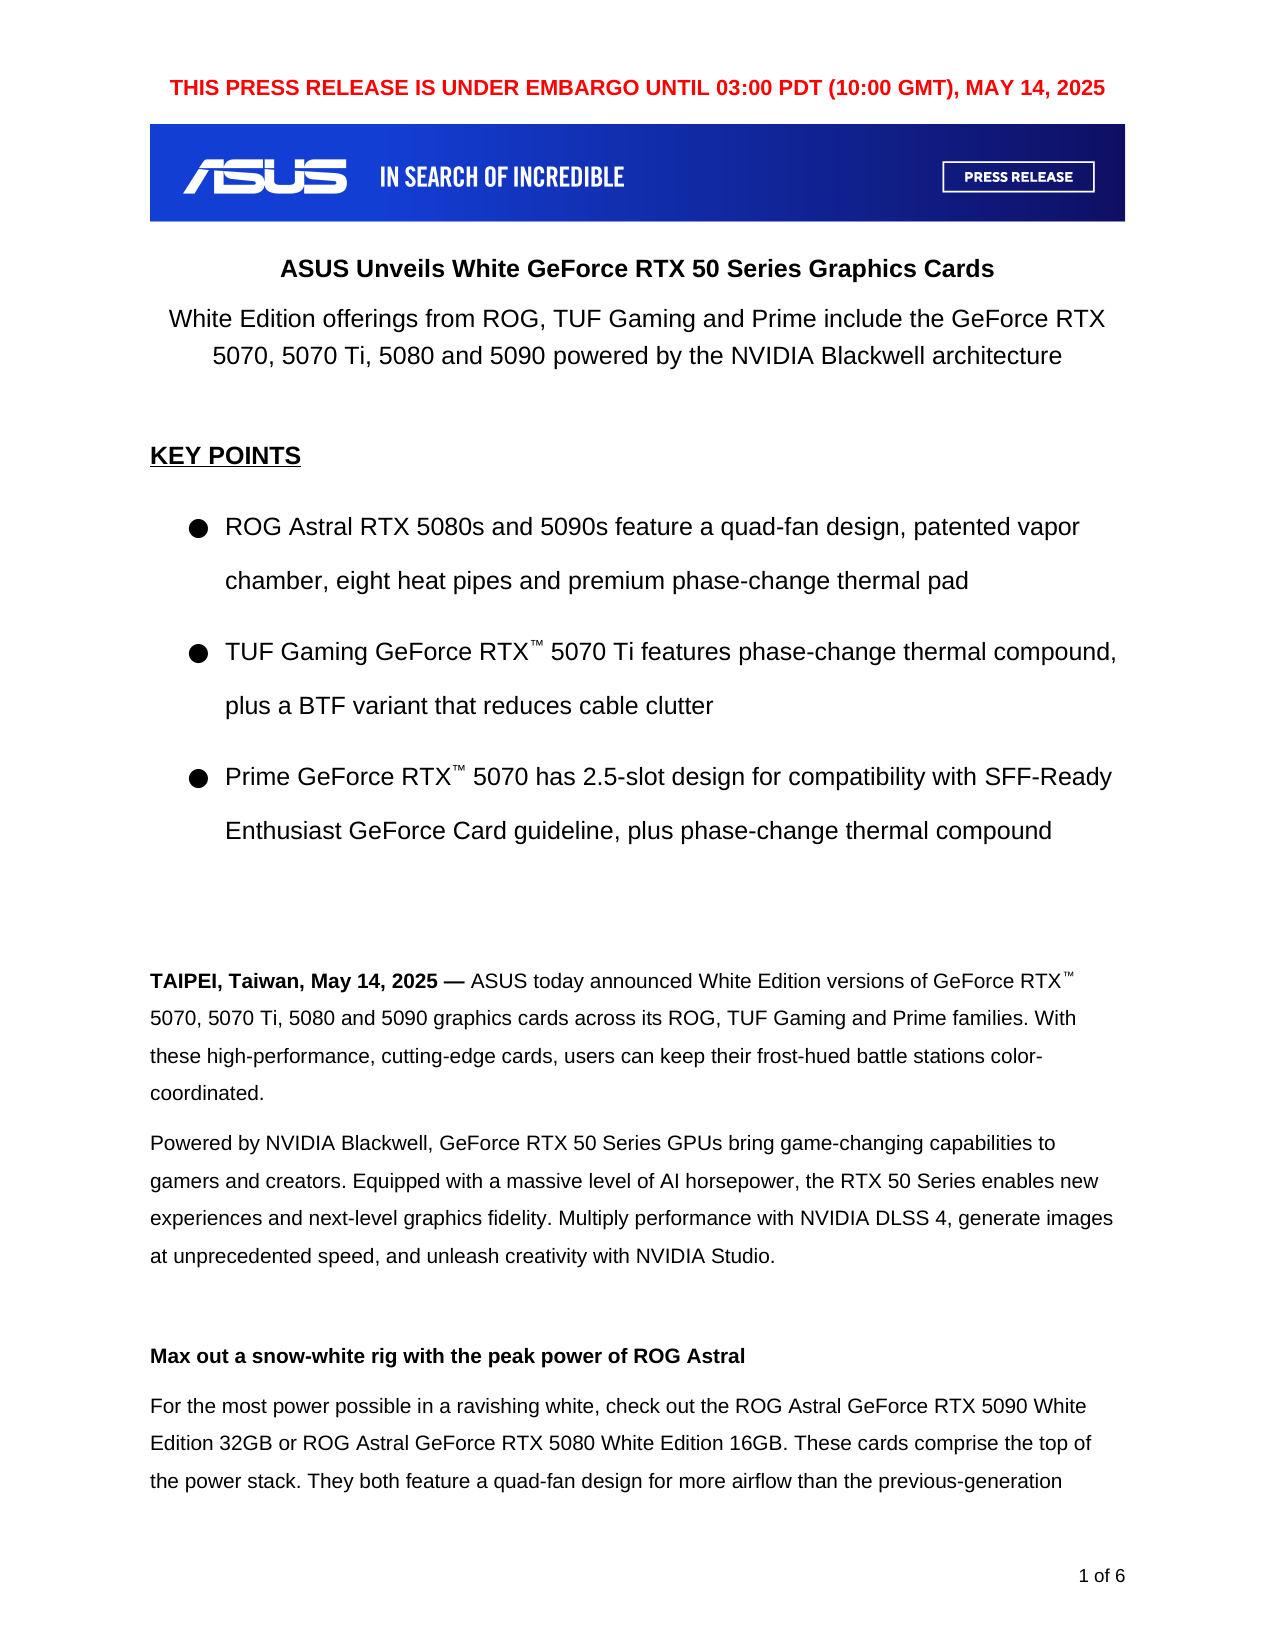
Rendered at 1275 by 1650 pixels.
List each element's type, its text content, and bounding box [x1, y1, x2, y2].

text KEY POINTS [150, 437, 1125, 474]
text Max out a snow-white rig with the peak power of ROG Astral [150, 1337, 1125, 1374]
list Prime GeForce RTX™ 5070 has 2.5-slot design for compatibility with SFF-Ready Enthusiast GeForce Card guideline, plus phase-change thermal compound [187, 737, 1125, 849]
list TUF Gaming GeForce RTX™ 5070 Ti features phase-change thermal compound, plus a BTF variant that reduces cable clutter [187, 612, 1125, 724]
picture [150, 124, 1125, 222]
text White Edition offerings from ROG, TUF Gaming and Prime include the GeForce RTX 5070, 5070 Ti, 5080 and 5090 [150, 299, 1125, 374]
text ASUS Unveils White GeForce RTX 50 Series Graphics Cards [150, 249, 1125, 287]
text TAIPEI, Taiwan, May 14, 2025 — ASUS today announced White Edition versions of GeForce RTX™ 5070, 5070 Ti, 5080 and 5090 graphics cards across its ROG, TUF Gaming and Prime families. With these high-performance, cutting-edge cards, users can keep their frost-hued battle stations color-coordinated. [150, 962, 1125, 1112]
list ROG Astral RTX 5080s and 5090s feature a quad-fan design, patented vapor chamber, eight heat pipes and premium phase-change thermal pad [187, 487, 1125, 599]
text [150, 1387, 1125, 1499]
text Powered by NVIDIA Blackwell, GeForce RTX 50 Series GPUs bring game-changing capabilities to gamers and creators. Equipped with a massive level of AI horsepower, the RTX 50 Series enables new experiences and next-level graphics fidelity. Multiply performance with NVIDIA DLSS 4, generate images at unprecedented speed, and unleash creativity with NVIDIA Studio. [150, 1124, 1125, 1274]
